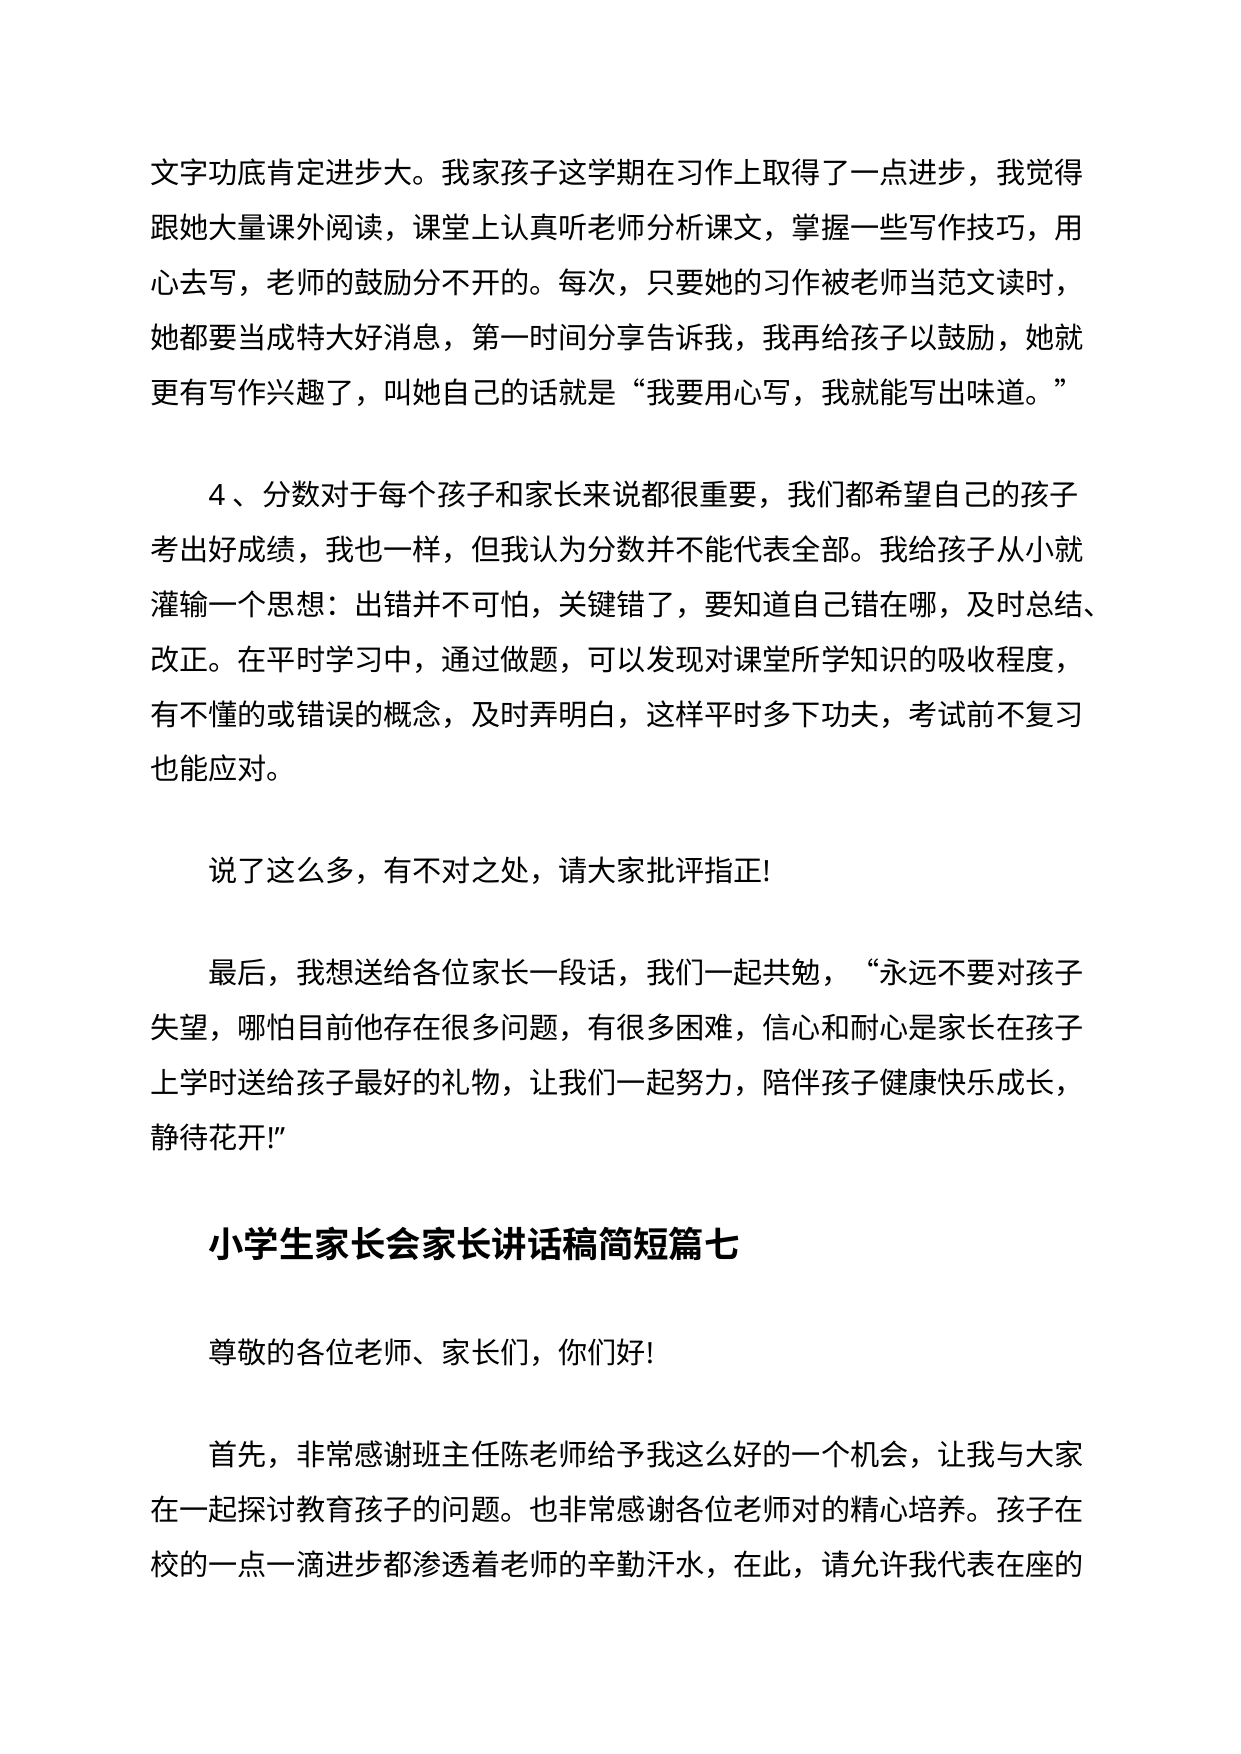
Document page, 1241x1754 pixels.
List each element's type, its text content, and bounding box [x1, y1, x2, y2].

text 最后，我想送给各位家长一段话，我们一起共勉，“永远不要对孩子失望，哪怕目前他存在很多问题，有很多困难，信心和耐心是家长在孩子上学时送给孩子最好的礼物，让我们一起努力，陪伴孩子健康快乐成长，静待花开!” [150, 950, 1090, 1157]
text 小学生家长会家长讲话稿简短篇七 [150, 1216, 1090, 1268]
text 说了这么多，有不对之处，请大家批评指正! [150, 848, 1090, 890]
text 尊敬的各位老师、家长们，你们好! [150, 1330, 1090, 1372]
text 4 、分数对于每个孩子和家长来说都很重要，我们都希望自己的孩子考出好成绩，我也一样，但我认为分数并不能代表全部。我给孩子从小就灌输一个思想：出错并不可怕，关键错了，要知道自己错在哪，及时总结、改正。在平时学习中，通过做题，可以发现对课堂所学知识的吸收程度，有不懂的或错误的概念，及时弄明白，这样平时多下功夫，考试前不复习也能应对。 [150, 471, 1090, 788]
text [150, 150, 1090, 412]
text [150, 1432, 1090, 1584]
